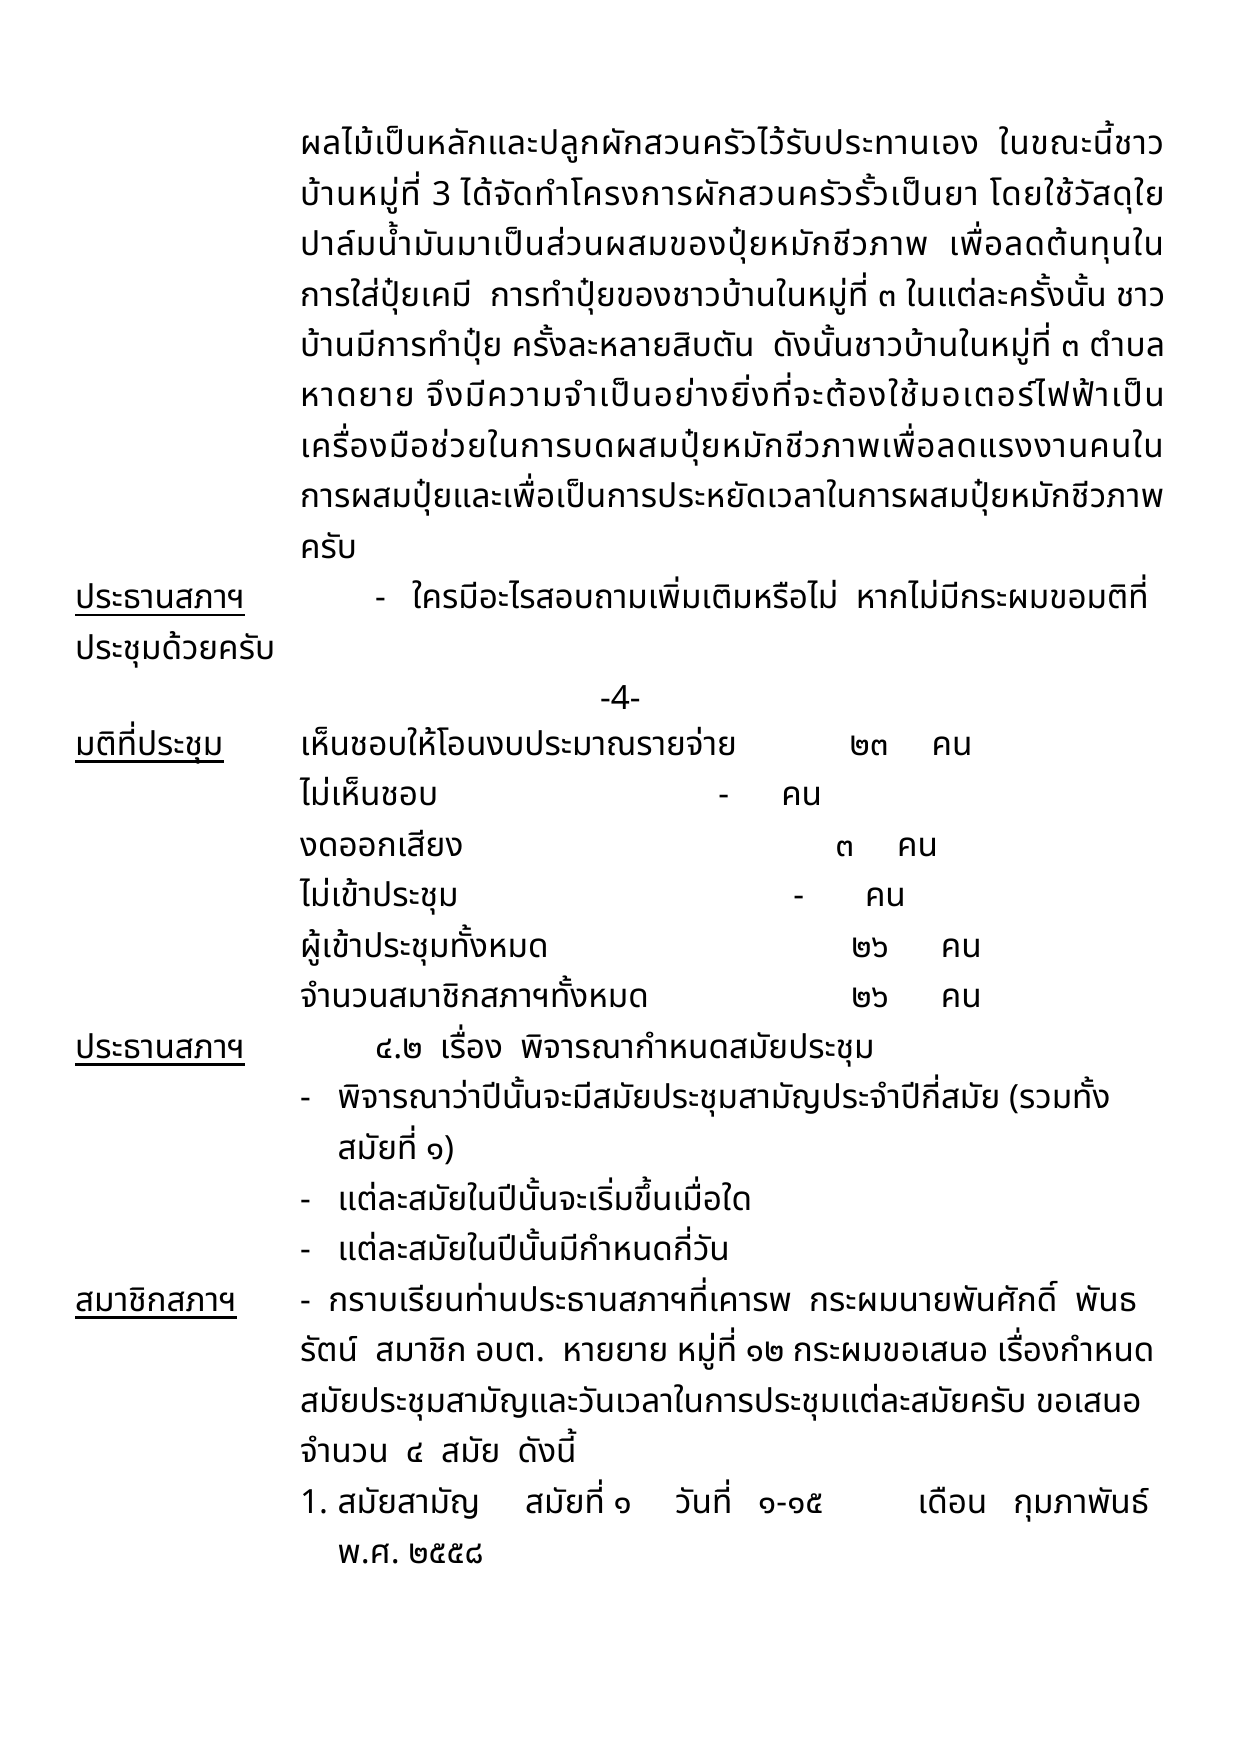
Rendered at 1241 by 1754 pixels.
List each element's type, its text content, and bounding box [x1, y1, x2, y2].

text งดออกเสียง ๓ คน [225, 821, 1165, 871]
text ไม่เข้าประชุม - คน [225, 871, 1165, 922]
text -4- [75, 674, 1165, 719]
text ผู้เข้าประชุมทั้งหมด ๒๖ คน [75, 922, 1165, 972]
list สมัยสามัญ สมัยที่ ๑ วันที่ ๑-๑๕ เดือน กุมภาพันธ์ พ.ศ. ๒๕๕๘ [300, 1478, 1165, 1579]
list แต่ละสมัยในปีนั้นมีกำหนดกี่วัน [300, 1225, 1165, 1276]
text สมาชิกสภาฯ - กราบเรียนท่านประธานสภาฯที่เคารพ กระผมนายพันศักดิ์ พันธรัตน์ สมาชิก อบต. หายยาย หมู่ที่ ๑๒ กระผมขอเสนอ เรื่องกำหนดสมัยประชุมสามัญและวันเวลาในการประชุมแต่ละสมัยครับ ขอเสนอจำนวน ๔ สมัย ดังนี้ [75, 1276, 1165, 1478]
list พิจารณาว่าปีนั้นจะมีสมัยประชุมสามัญประจำปีกี่สมัย (รวมทั้งสมัยที่ ๑) [300, 1073, 1165, 1174]
text มติที่ประชุม เห็นชอบให้โอนงบประมาณรายจ่าย ๒๓ คน [75, 719, 1165, 770]
text ผลไม้เป็นหลักและปลูกผักสวนครัวไว้รับประทานเอง ในขณะนี้ชาวบ้านหมู่ที่ 3 ได้จัดทำโครงการผักสวนครัวรั้วเป็นยา โดยใช้วัสดุใยปาล์มน้ำมันมาเป็นส่วนผสมของปุ๋ยหมักชีวภาพ เพื่อลดต้นทุนในการใส่ปุ๋ยเคมี การทำปุ๋ยของชาวบ้านในหมู่ที่ ๓ ในแต่ละครั้งนั้น ชาวบ้านมีการทำปุ๋ย ครั้งละหลายสิบตัน ดังนั้นชาวบ้านในหมู่ที่ ๓ ตำบลหาดยาย จึงมีความจำเป็นอย่างยิ่งที่จะต้องใช้มอเตอร์ไฟฟ้าเป็นเครื่องมือช่วยในการบดผสมปุ๋ยหมักชีวภาพเพื่อลดแรงงานคนในการผสมปุ๋ยและเพื่อเป็นการประหยัดเวลาในการผสมปุ๋ยหมักชีวภาพครับ [300, 119, 1165, 573]
text ประธานสภาฯ - ใครมีอะไรสอบถามเพิ่มเติมหรือไม่ หากไม่มีกระผมขอมติที่ประชุมด้วยครับ [75, 573, 1165, 674]
list แต่ละสมัยในปีนั้นจะเริ่มขึ้นเมื่อใด [300, 1174, 1165, 1225]
text ประธานสภาฯ ๔.๒ เรื่อง พิจารณากำหนดสมัยประชุม [75, 1022, 1165, 1073]
text จำนวนสมาชิกสภาฯทั้งหมด ๒๖ คน [225, 972, 1165, 1022]
text ไม่เห็นชอบ - คน [75, 770, 1165, 821]
